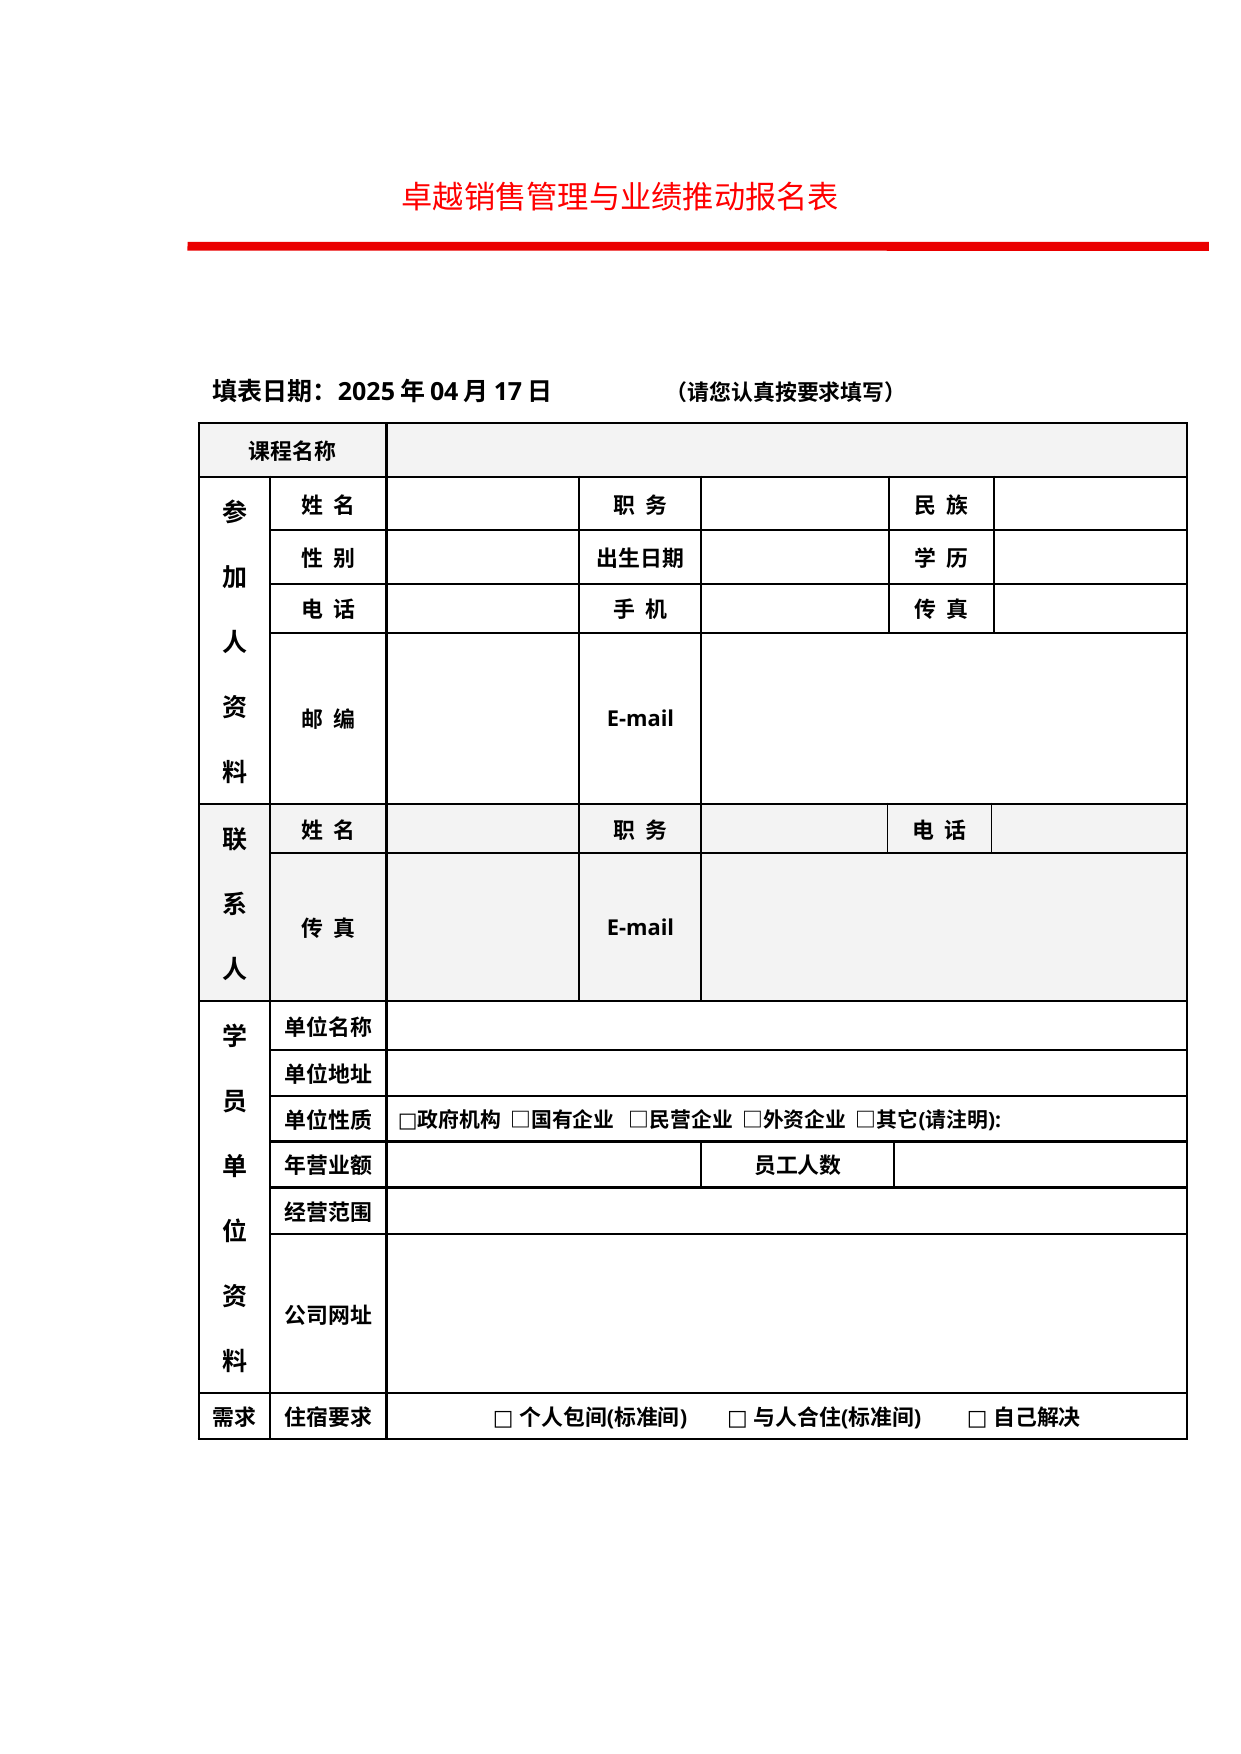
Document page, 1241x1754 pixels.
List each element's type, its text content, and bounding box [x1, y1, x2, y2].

table_cell 姓 名 [271, 478, 385, 529]
table_cell [995, 585, 1186, 632]
table_cell [388, 854, 578, 1000]
table_cell [992, 805, 1186, 852]
table_cell [995, 531, 1186, 582]
table_cell [702, 854, 1186, 1000]
table_cell 邮 编 [271, 634, 385, 803]
table_cell [388, 1235, 1186, 1392]
table_cell [702, 634, 1186, 803]
table_cell 电 话 [888, 805, 991, 852]
table_cell [388, 531, 578, 582]
table_cell 单位地址 [271, 1051, 385, 1095]
table_cell 参加人资料 [200, 478, 269, 803]
table_cell [702, 585, 888, 632]
table_cell 学 历 [890, 531, 993, 582]
table_cell 性 别 [271, 531, 385, 582]
table_cell [388, 634, 578, 803]
table_cell 电 话 [271, 585, 385, 632]
table_cell [388, 1189, 1186, 1233]
table_cell 单位名称 [271, 1002, 385, 1049]
table_cell [388, 805, 578, 852]
table_cell 传 真 [890, 585, 993, 632]
table_cell E-mail [580, 634, 700, 803]
table_cell 姓 名 [271, 805, 385, 852]
table_cell [388, 1051, 1186, 1095]
table_cell 需求 [200, 1394, 269, 1438]
table_cell 联 系 人 [200, 805, 269, 1000]
table_cell [702, 805, 887, 852]
text 填表日期：2025年04月17日 （请您认真按要求填写） [187, 357, 1053, 422]
table_cell 年营业额 [271, 1143, 385, 1186]
table_cell 单位性质 [271, 1097, 385, 1140]
table_cell [995, 478, 1186, 529]
table_cell E-mail [580, 854, 700, 1000]
table_cell [895, 1143, 1186, 1186]
table_cell 手 机 [580, 585, 700, 632]
table_cell □政府机构 □国有企业 □民营企业 □外资企业 □其它(请注明): [388, 1097, 1186, 1140]
table_cell [388, 1143, 700, 1186]
table_cell [388, 478, 578, 529]
table_cell [702, 478, 888, 529]
table_cell 员工人数 [702, 1143, 893, 1186]
table_cell 出生日期 [580, 531, 700, 582]
table_cell □ 个人包间(标准间) □ 与人合住(标准间) □ 自己解决 [388, 1394, 1186, 1438]
table_cell [388, 1002, 1186, 1049]
table_cell 住宿要求 [271, 1394, 385, 1438]
table_cell 经营范围 [271, 1189, 385, 1233]
table_cell 公司网址 [271, 1235, 385, 1392]
table_cell 民 族 [890, 478, 993, 529]
text 卓越销售管理与业绩推动报名表 [187, 162, 1053, 227]
table_cell 传 真 [271, 854, 385, 1000]
table_cell 学 员 单 位 资 料 [200, 1002, 269, 1392]
table_cell [388, 585, 578, 632]
table_header 课程名称 [200, 424, 385, 476]
table_cell 职 务 [580, 805, 700, 852]
table_cell 职 务 [580, 478, 700, 529]
table_cell [702, 531, 888, 582]
table_header [388, 424, 1186, 476]
